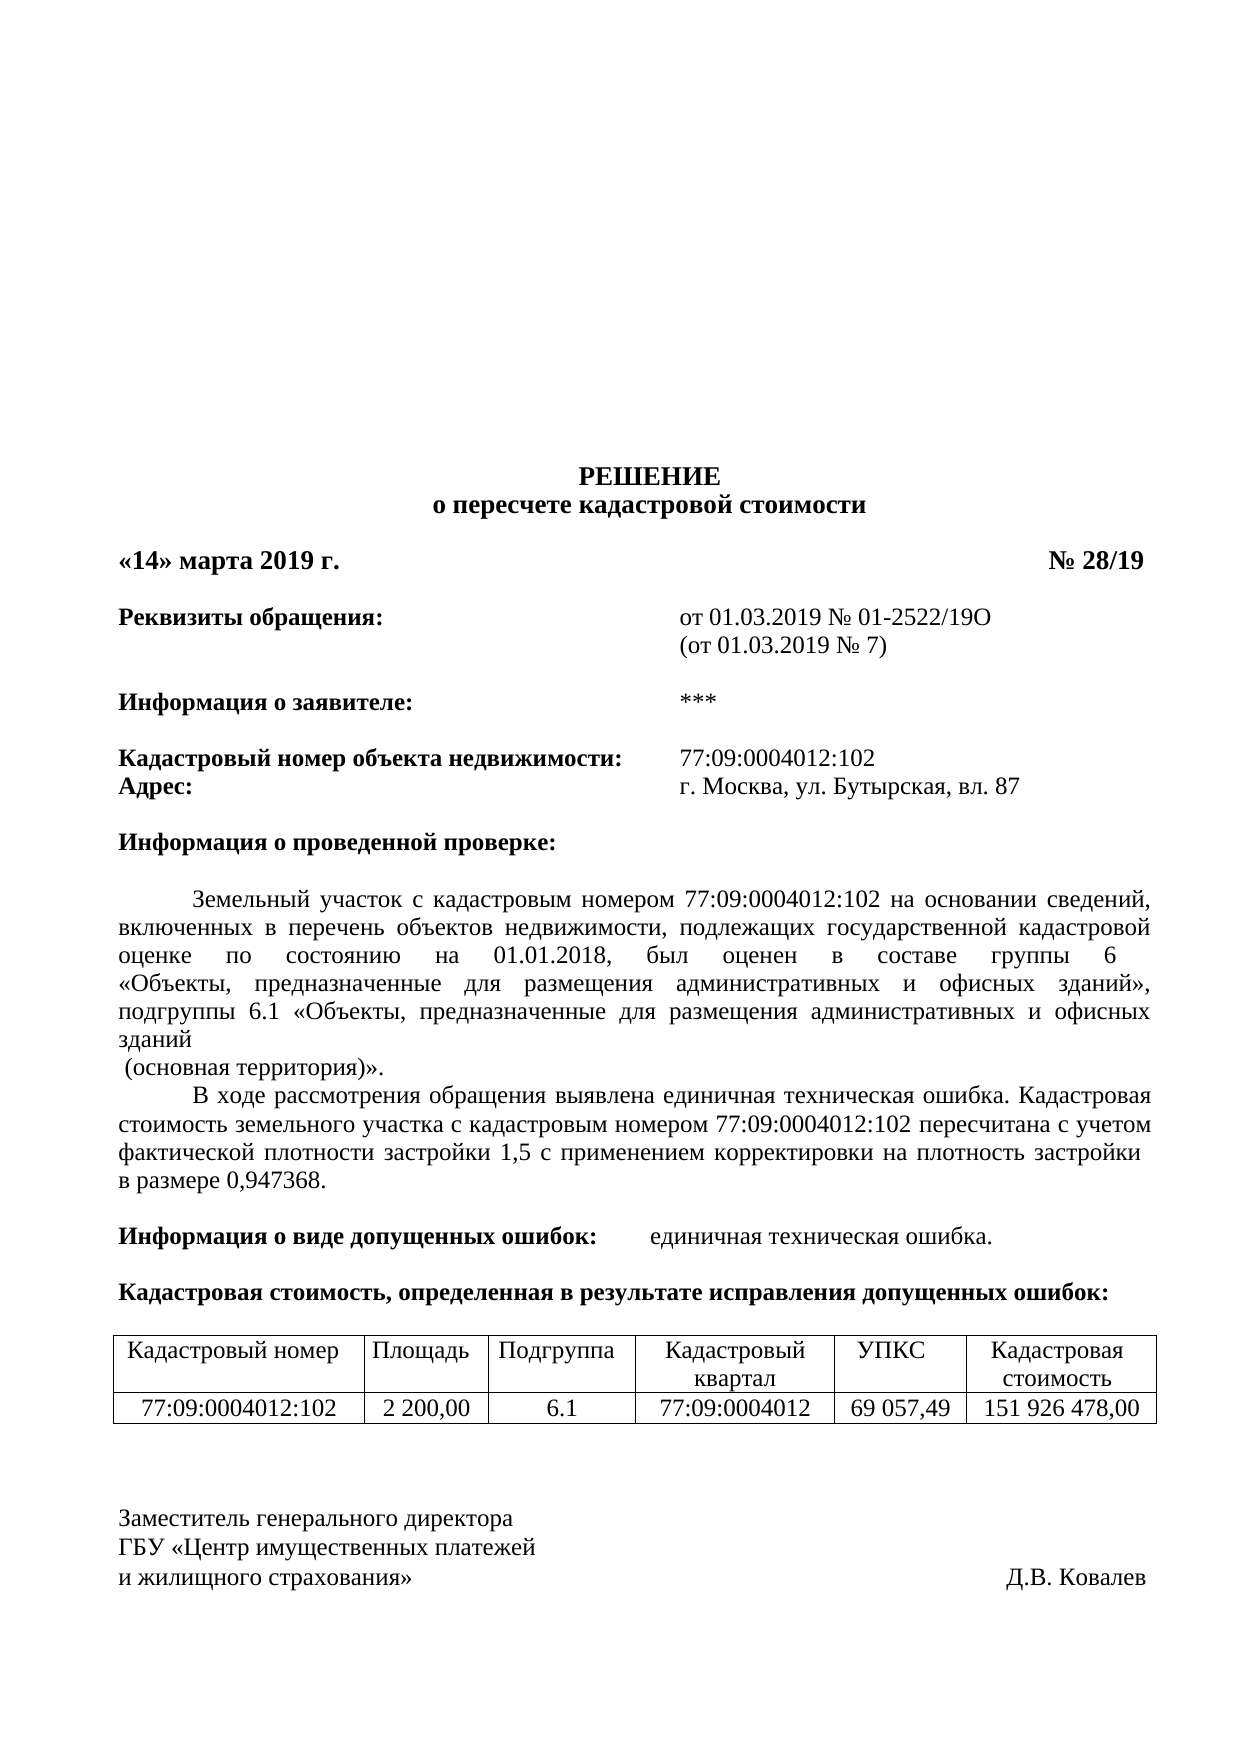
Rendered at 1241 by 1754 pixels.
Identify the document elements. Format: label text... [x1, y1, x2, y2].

text ГБУ «Центр имущественных платежей [118, 1532, 1152, 1562]
text «14» марта 2019 г. № 28/19 [118, 547, 1152, 575]
text о пересчете кадастровой стоимости [148, 491, 1152, 519]
table_header Кадастровый квартал [636, 1336, 834, 1392]
table_cell 2 200,00 [365, 1393, 488, 1423]
text В ходе рассмотрения обращения выявлена единичная техническая ошибка. Кадастровая стоимость земельного участка с кадастровым номером 77:09:0004012:102 пересчитана с учетом фактической плотности застройки 1,5 с применением корректировки на плотность застройки в размере 0,947368. [118, 1081, 1152, 1194]
table_cell 151 926 478,00 [967, 1393, 1156, 1423]
table_cell 69 057,49 [835, 1393, 966, 1423]
table_header УПКС [835, 1336, 966, 1392]
text Кадастровый номер объекта недвижимости: 77:09:0004012:102 [118, 744, 1152, 772]
table_cell 77:09:0004012:102 [114, 1393, 364, 1423]
text и жилищного страхования» Д.В. Ковалев [118, 1562, 1152, 1591]
table_header Подгруппа [489, 1336, 635, 1392]
text Кадастровая стоимость, определенная в результате исправления допущенных ошибок: [118, 1278, 1152, 1306]
text Информация о виде допущенных ошибок: единичная техническая ошибка. [118, 1222, 1152, 1250]
table_header Кадастровая стоимость [967, 1336, 1156, 1392]
table_cell 77:09:0004012 [636, 1393, 834, 1423]
text Информация о проведенной проверке: [118, 828, 1152, 856]
text Земельный участок с кадастровым номером 77:09:0004012:102 на основании сведений, включенных в перечень объектов недвижимости, подлежащих государственной кадастровой оценке по состоянию на 01.01.2018, был оценен в составе группы 6 «Объекты, предназначенные для размещения административных и офисных зданий», подгруппы 6.1 «Объекты, предназначенные для размещения административных и офисных зданий (основная территория)». [118, 884, 1152, 1081]
text Адрес: г. Москва, ул. Бутырская, вл. 87 [118, 772, 1152, 800]
text (от 01.03.2019 № 7) [118, 631, 1152, 659]
table_cell 6.1 [489, 1393, 635, 1423]
table_header Площадь [365, 1336, 488, 1392]
text Реквизиты обращения: от 01.03.2019 № 01-2522/19О [118, 603, 1152, 631]
text Информация о заявителе: *** [118, 688, 1152, 716]
table_header Кадастровый номер [114, 1336, 364, 1392]
text Заместитель генерального директора [118, 1503, 1152, 1532]
text РЕШЕНИЕ [148, 463, 1152, 491]
